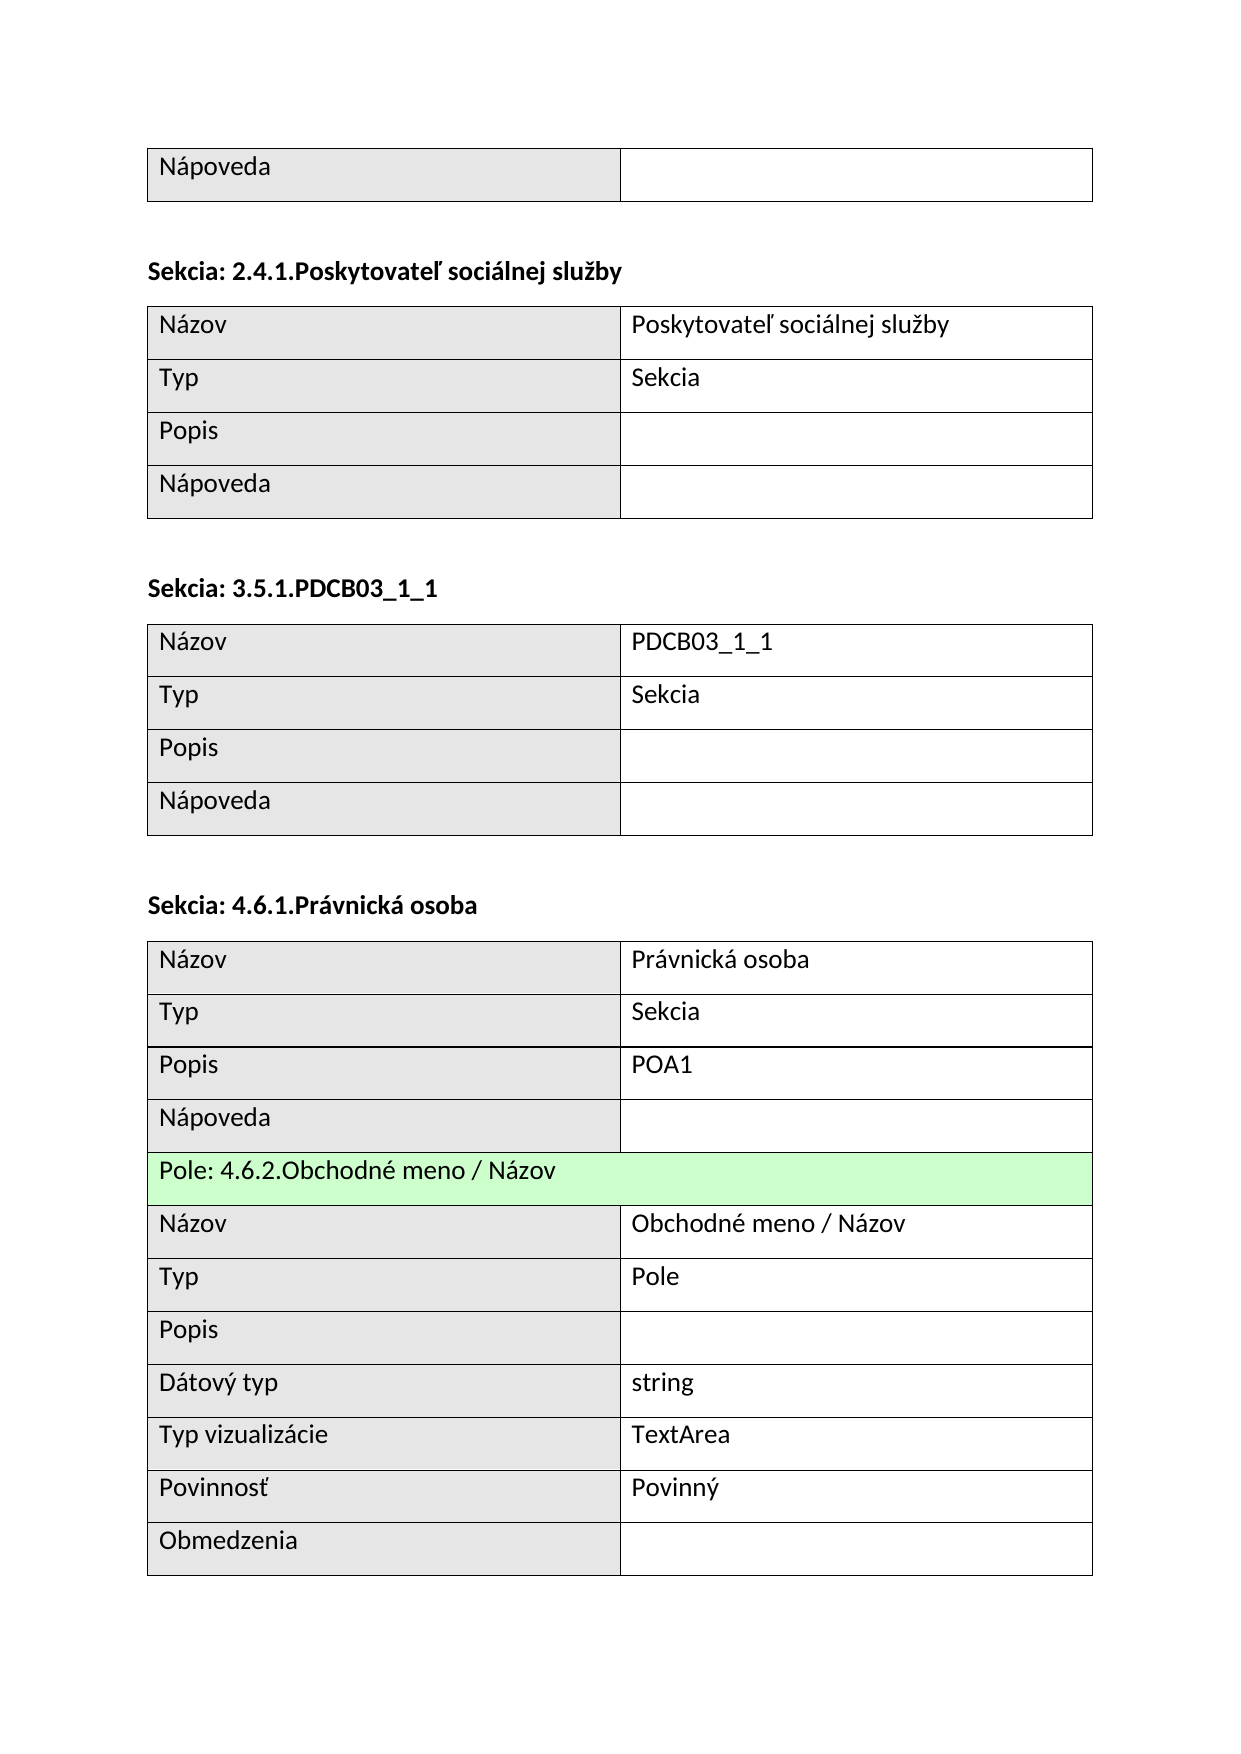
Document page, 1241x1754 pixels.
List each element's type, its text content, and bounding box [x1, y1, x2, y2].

table_cell Sekcia [621, 995, 1092, 1046]
table_cell TextArea [621, 1418, 1092, 1469]
table_cell [621, 413, 1092, 465]
table_cell Popis [148, 413, 620, 465]
table_cell POA1 [621, 1048, 1092, 1099]
table_cell Nápoveda [148, 1100, 620, 1152]
table_header Názov [148, 307, 620, 359]
table_header PDCB03_1_1 [621, 625, 1092, 676]
table_header Poskytovateľ sociálnej služby [621, 307, 1092, 359]
table_cell Typ [148, 995, 620, 1046]
table_cell Popis [148, 1312, 620, 1364]
table_cell Typ [148, 1259, 620, 1311]
table_cell Typ [148, 677, 620, 729]
table_cell Typ [148, 360, 620, 412]
table_cell [621, 149, 1092, 201]
table_cell string [621, 1365, 1092, 1417]
table_cell Pole: 4.6.2.Obchodné meno / Názov [148, 1153, 1092, 1205]
table_cell [621, 730, 1092, 782]
table_header Právnická osoba [621, 942, 1092, 993]
table_header Názov [148, 942, 620, 993]
table_cell Dátový typ [148, 1365, 620, 1417]
table_cell Nápoveda [148, 149, 620, 201]
text Sekcia: 2.4.1.Poskytovateľ sociálnej služby [148, 254, 1093, 287]
table_cell Typ vizualizácie [148, 1418, 620, 1469]
text Sekcia: 3.5.1.PDCB03_1_1 [148, 571, 1093, 604]
table_cell Názov [148, 1206, 620, 1258]
text Sekcia: 4.6.1.Právnická osoba [148, 888, 1093, 921]
table_cell Sekcia [621, 677, 1092, 729]
table_cell [621, 1523, 1092, 1575]
table_cell Pole [621, 1259, 1092, 1311]
table_cell Povinnosť [148, 1471, 620, 1522]
table_cell Popis [148, 1048, 620, 1099]
table_cell Nápoveda [148, 466, 620, 518]
table_cell Sekcia [621, 360, 1092, 412]
table_cell Nápoveda [148, 783, 620, 835]
table_header Názov [148, 625, 620, 676]
table_cell [621, 1312, 1092, 1364]
table_cell [621, 466, 1092, 518]
table_cell Obchodné meno / Názov [621, 1206, 1092, 1258]
table_cell Popis [148, 730, 620, 782]
table_cell Povinný [621, 1471, 1092, 1522]
table_cell Obmedzenia [148, 1523, 620, 1575]
table_cell [621, 1100, 1092, 1152]
table_cell [621, 783, 1092, 835]
